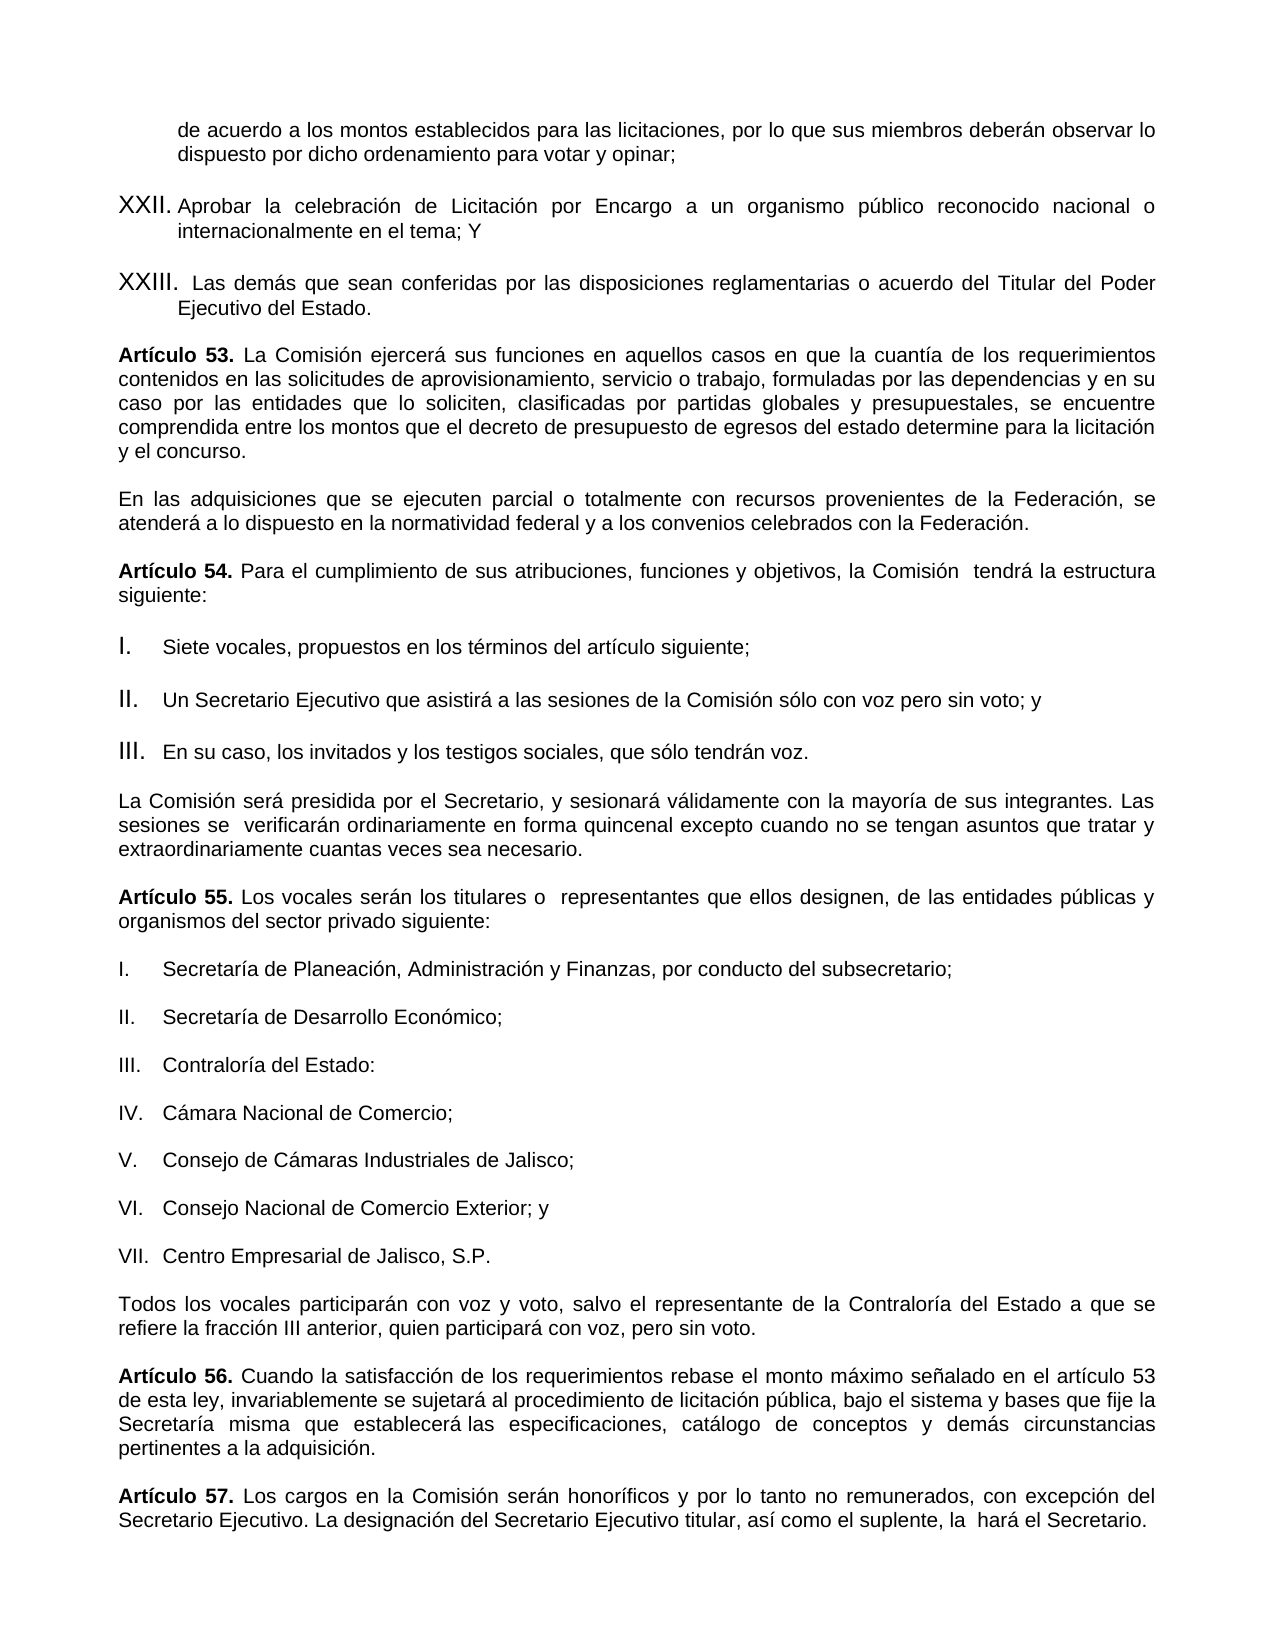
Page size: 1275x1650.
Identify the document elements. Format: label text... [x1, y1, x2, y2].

text En las adquisiciones que se ejecuten parcial o totalmente con recursos provenientes de la Federación, se atenderá a lo dispuesto en la normatividad federal y a los convenios celebrados con la Federación. [118, 487, 1157, 535]
list Contraloría del Estado: [118, 1052, 1157, 1076]
text Artículo 54. Para el cumplimiento de sus atribuciones, funciones y objetivos, la Comisión tendrá la estructura siguiente: [118, 559, 1157, 607]
list En su caso, los invitados y los testigos sociales, que sólo tendrán voz. [118, 736, 1157, 765]
text Todos los vocales participarán con voz y voto, salvo el representante de la Contraloría del Estado a que se refiere la fracción III anterior, quien participará con voz, pero sin voto. [118, 1292, 1157, 1340]
list Consejo Nacional de Comercio Exterior; y [118, 1196, 1157, 1220]
list Secretaría de Desarrollo Económico; [118, 1004, 1157, 1028]
list Siete vocales, propuestos en los términos del artículo siguiente; [118, 631, 1157, 659]
list Aprobar la celebración de Licitación por Encargo a un organismo público reconocido nacional o internacionalmente en el tema; Y [118, 190, 1157, 243]
text Artículo 53. La Comisión ejercerá sus funciones en aquellos casos en que la cuantía de los requerimientos contenidos en las solicitudes de aprovisionamiento, servicio o trabajo, formuladas por las dependencias y en su caso por las entidades que lo soliciten, clasificadas por partidas globales y presupuestales, se encuentre comprendida entre los montos que el decreto de presupuesto de egresos del estado determine para la licitación y el concurso. [118, 343, 1157, 463]
text Artículo 57. Los cargos en la Comisión serán honoríficos y por lo tanto no remunerados, con excepción del Secretario Ejecutivo. La designación del Secretario Ejecutivo titular, así como el suplente, la hará el Secretario. [118, 1484, 1157, 1532]
list Un Secretario Ejecutivo que asistirá a las sesiones de la Comisión sólo con voz pero sin voto; y [118, 683, 1157, 712]
list Cámara Nacional de Comercio; [118, 1100, 1157, 1124]
text Artículo 56. Cuando la satisfacción de los requerimientos rebase el monto máximo señalado en el artículo 53 de esta ley, invariablemente se sujetará al procedimiento de licitación pública, bajo el sistema y bases que fije la Secretaría misma que establecerá las especificaciones, catálogo de conceptos y demás circunstancias pertinentes a la adquisición. [118, 1364, 1157, 1460]
list Secretaría de Planeación, Administración y Finanzas, por conducto del subsecretario; [118, 957, 1157, 981]
text Artículo 55. Los vocales serán los titulares o representantes que ellos designen, de las entidades públicas y organismos del sector privado siguiente: [118, 885, 1157, 933]
list Consejo de Cámaras Industriales de Jalisco; [118, 1148, 1157, 1172]
list Las demás que sean conferidas por las disposiciones reglamentarias o acuerdo del Titular del Poder Ejecutivo del Estado. [118, 267, 1157, 319]
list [118, 118, 1157, 166]
list Centro Empresarial de Jalisco, S.P. [118, 1244, 1157, 1268]
text La Comisión será presidida por el Secretario, y sesionará válidamente con la mayoría de sus integrantes. Las sesiones se verificarán ordinariamente en forma quincenal excepto cuando no se tengan asuntos que tratar y extraordinariamente cuantas veces sea necesario. [118, 789, 1157, 861]
